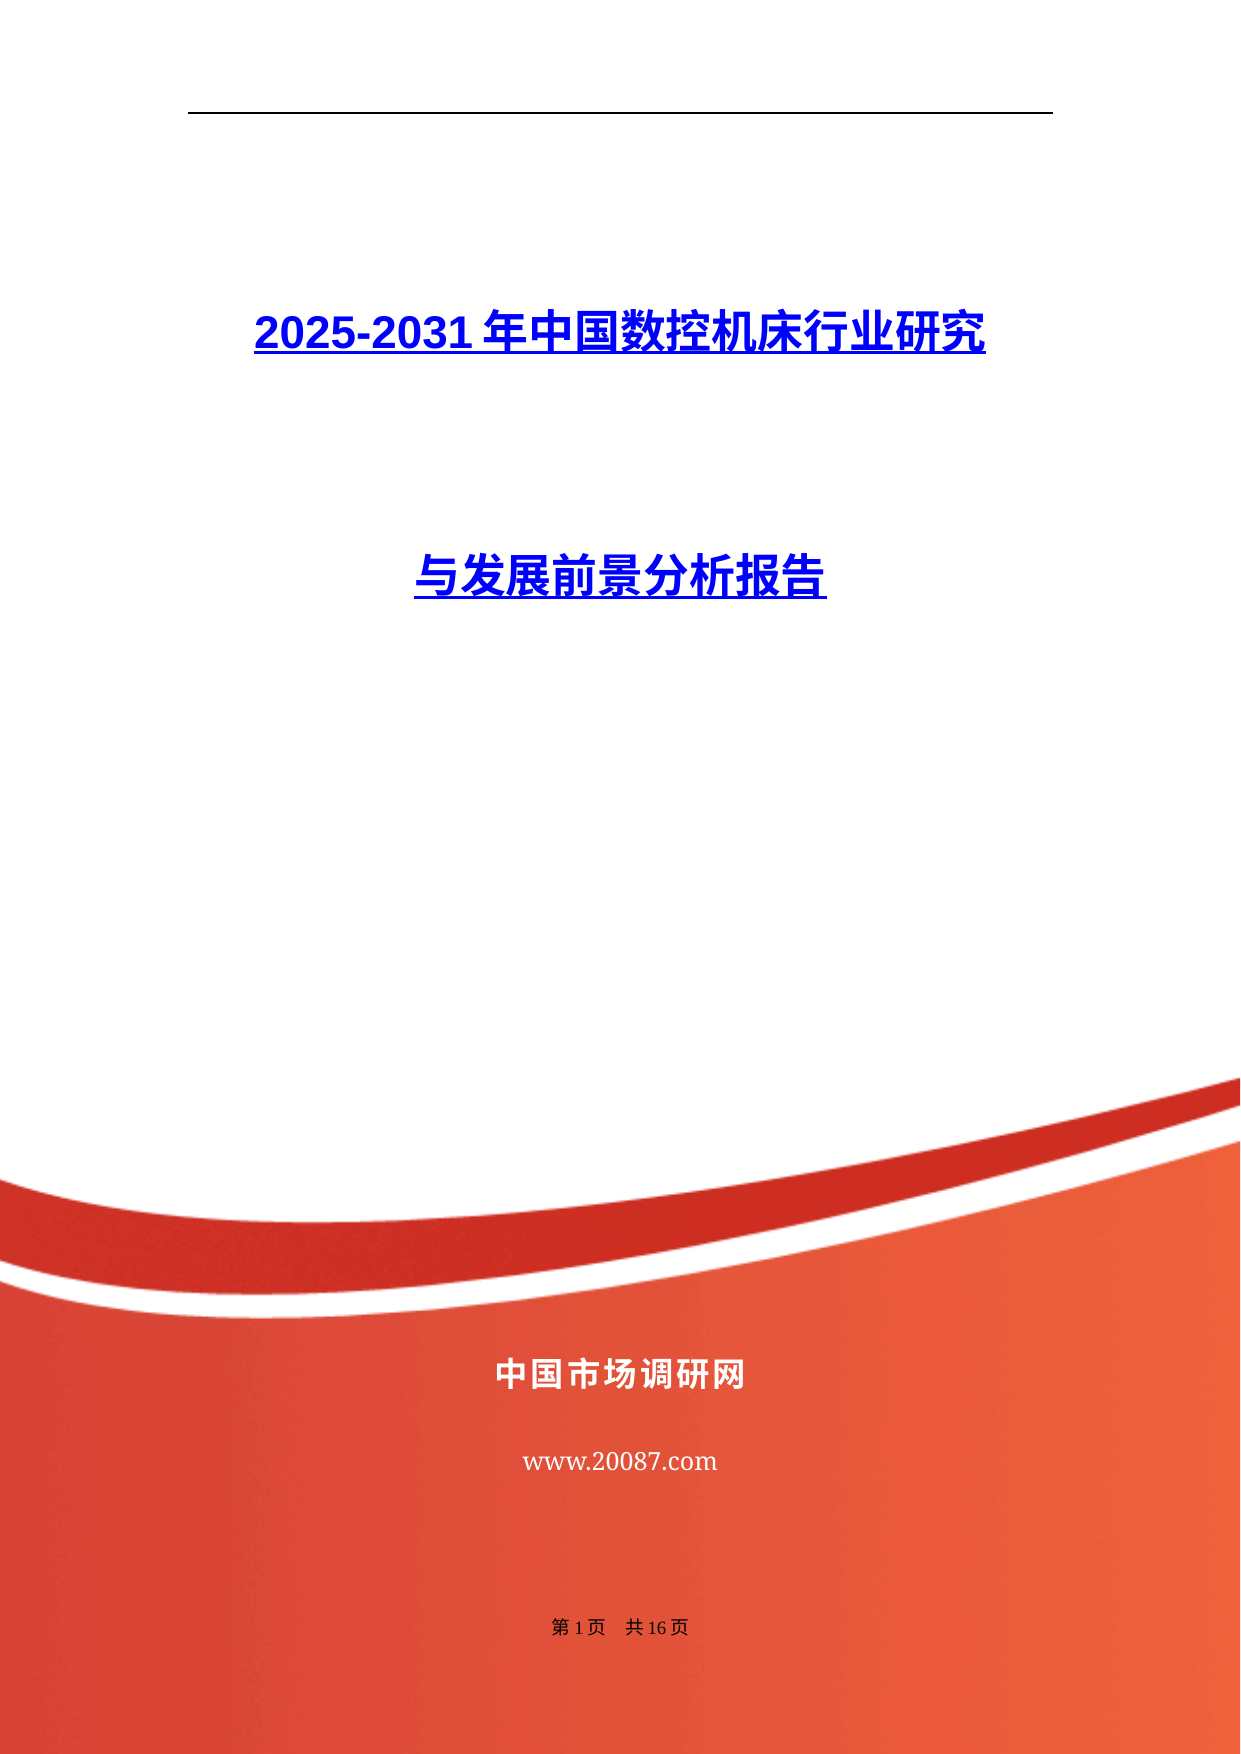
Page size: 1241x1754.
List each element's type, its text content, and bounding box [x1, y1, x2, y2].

text www.20087.com [187, 1428, 1053, 1493]
picture [0, 1006, 1241, 1754]
subtitle 中国市场调研网 [187, 1339, 1053, 1404]
table_header 2025-2031年中国数控机床行业研究与发展前景分析报告 [188, 207, 1053, 773]
